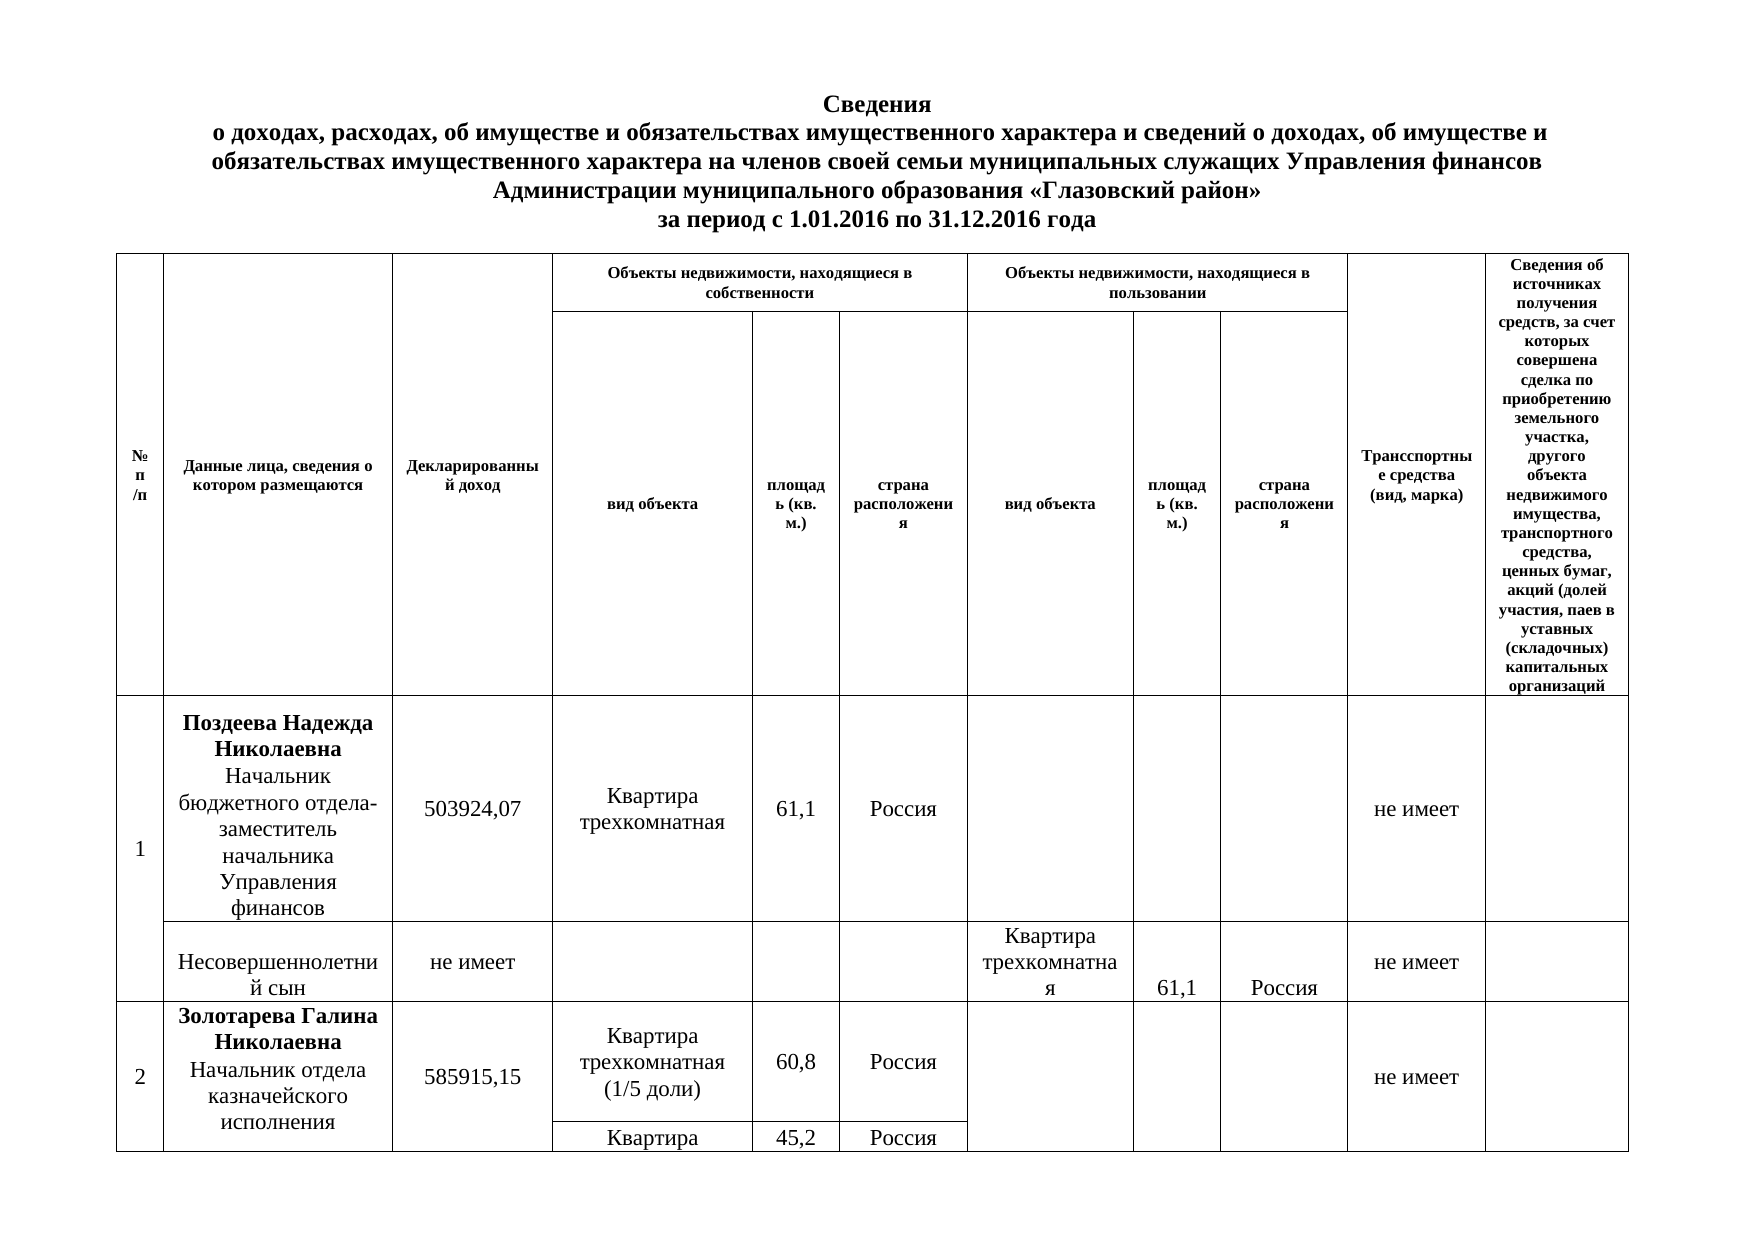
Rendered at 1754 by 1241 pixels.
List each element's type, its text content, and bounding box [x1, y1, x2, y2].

table_cell [840, 922, 967, 1001]
table_cell площадь (кв. м.) [1134, 312, 1220, 695]
table_cell Начальник бюджетного отдела-заместитель начальника Управления финансов [164, 762, 392, 921]
table_cell Россия [840, 1002, 967, 1121]
table_cell Россия [840, 1122, 967, 1151]
table_cell [968, 1002, 1133, 1151]
table_cell Несовершеннолетний сын [164, 922, 392, 1001]
table_cell 61,1 [753, 696, 839, 921]
table_header Объекты недвижимости, находящиеся в собственности [553, 254, 967, 311]
table_cell вид объекта [968, 312, 1133, 695]
table_cell [753, 922, 839, 1001]
table_cell не имеет [393, 922, 552, 1001]
table_cell [1134, 696, 1220, 921]
table_cell [1134, 1002, 1220, 1151]
table_header Данные лица, сведения о котором размещаются [164, 254, 392, 695]
table_cell Квартира трехкомнатная [968, 922, 1133, 1001]
table_cell [553, 922, 752, 1001]
table_cell не имеет [1348, 1002, 1485, 1151]
table_cell 45,2 [753, 1122, 839, 1151]
table_cell вид объекта [553, 312, 752, 695]
table_cell [968, 696, 1133, 921]
table_cell страна расположения [840, 312, 967, 695]
table_cell Квартира трехкомнатная (1/5 доли) [553, 1002, 752, 1121]
text за период с 1.01.2016 по 31.12.2016 года [118, 204, 1636, 232]
table_header Сведения об источниках получения средств, за счет которых совершена сделка по приобретению земельного участка, другого объекта недвижимого имущества, транспортного средства, ценных бумаг, акций (долей участия, паев в уставных (складочных) капитальных организаций [1486, 254, 1628, 695]
table_cell не имеет [1348, 696, 1485, 921]
text Сведения [118, 89, 1636, 117]
table_cell Золотарева Галина Николаевна [164, 1002, 392, 1054]
text о доходах, расходах, об имуществе и обязательствах имущественного характера и сведений о доходах, об имуществе и обязательствах имущественного характера на членов своей семьи муниципальных служащих Управления финансов Администрации муниципального образования «Глазовский район» [118, 117, 1636, 204]
table_cell Начальник отдела казначейского исполнения бюджета [164, 1055, 392, 1151]
table_header Декларированный доход [393, 254, 552, 695]
table_header Объекты недвижимости, находящиеся в пользовании [968, 254, 1347, 311]
table_cell 1 [117, 696, 163, 1001]
table_cell [1221, 696, 1347, 921]
table_cell 2 [117, 1002, 163, 1151]
table_header № п /п [117, 254, 163, 695]
table_cell [1486, 1002, 1628, 1151]
table_cell [1486, 696, 1628, 921]
table_cell страна расположения [1221, 312, 1347, 695]
table_cell [1221, 1002, 1347, 1151]
table_cell 503924,07 [393, 696, 552, 921]
table_cell [1486, 922, 1628, 1001]
table_cell 61,1 [1134, 922, 1220, 1001]
table_cell Квартира трехкомнатная [553, 696, 752, 921]
table_cell Россия [1221, 922, 1347, 1001]
table_cell 585915,15 [393, 1002, 552, 1151]
table_cell не имеет [1348, 922, 1485, 1001]
table_cell Поздеева Надежда Николаевна [164, 696, 392, 762]
table_cell 60,8 [753, 1002, 839, 1121]
table_cell площадь (кв. м.) [753, 312, 839, 695]
table_header Трансспортные средства (вид, марка) [1348, 254, 1485, 695]
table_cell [553, 1122, 752, 1151]
table_cell Россия [840, 696, 967, 921]
